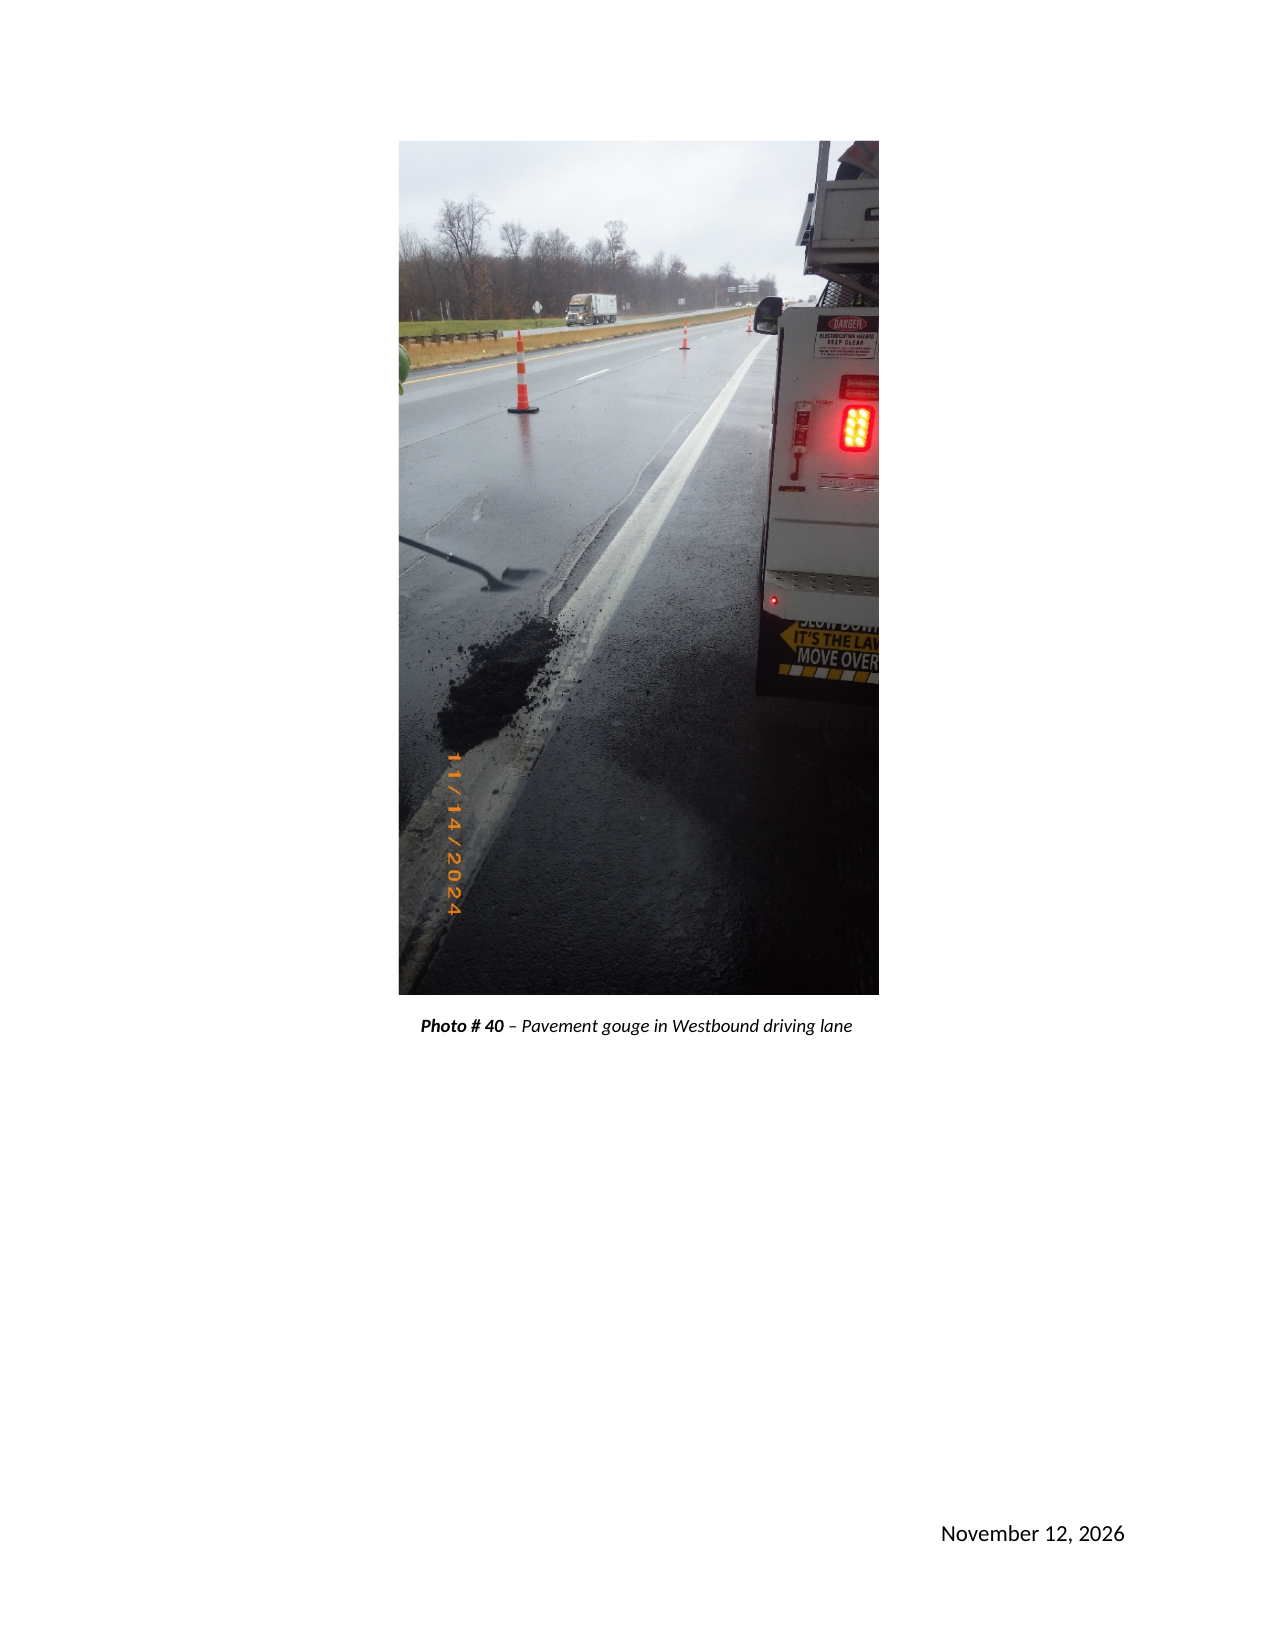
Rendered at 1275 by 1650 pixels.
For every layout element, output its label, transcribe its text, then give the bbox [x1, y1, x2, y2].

text Photo # 40 – Pavement gouge in Westbound driving lane [150, 1014, 1125, 1037]
picture [399, 142, 878, 995]
